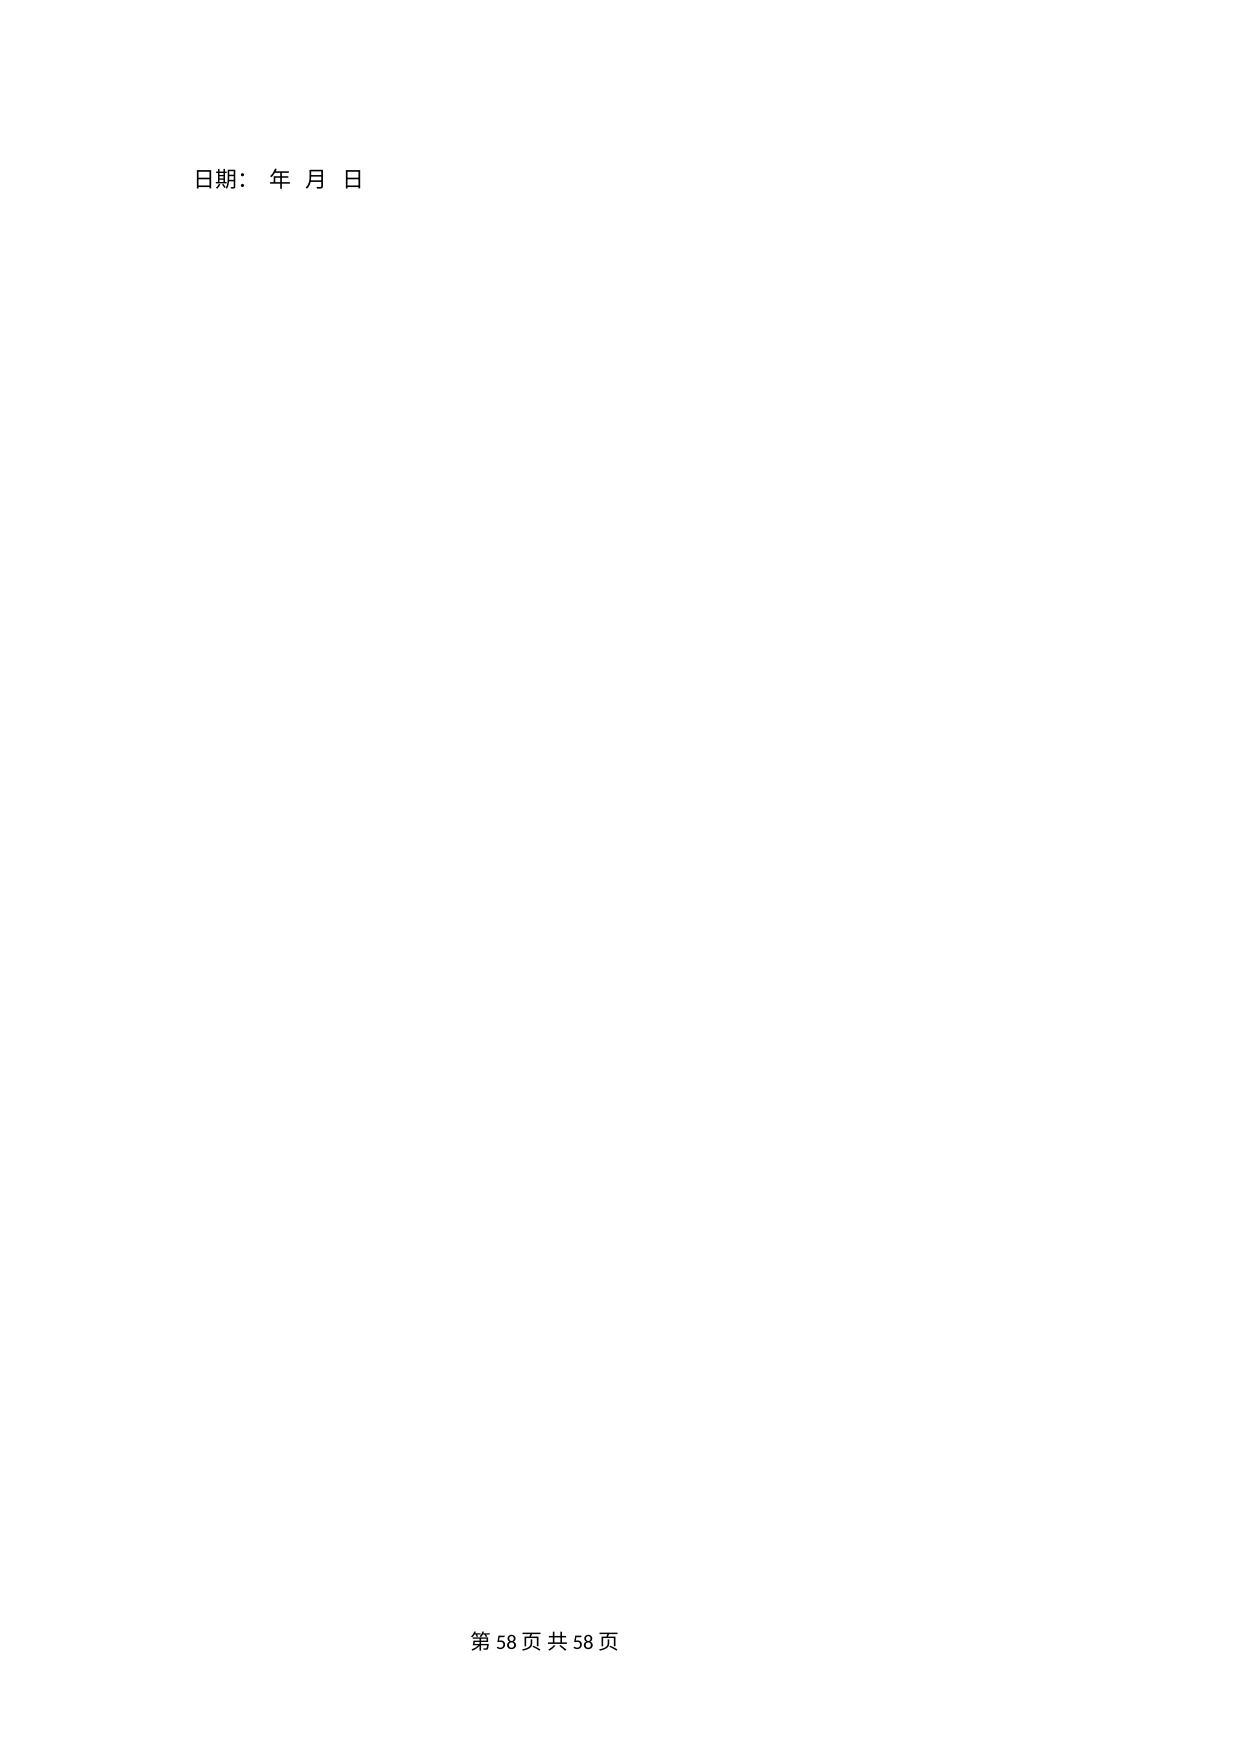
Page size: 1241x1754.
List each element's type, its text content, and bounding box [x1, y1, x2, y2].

text 日期： 年 月 日 [150, 162, 1090, 194]
